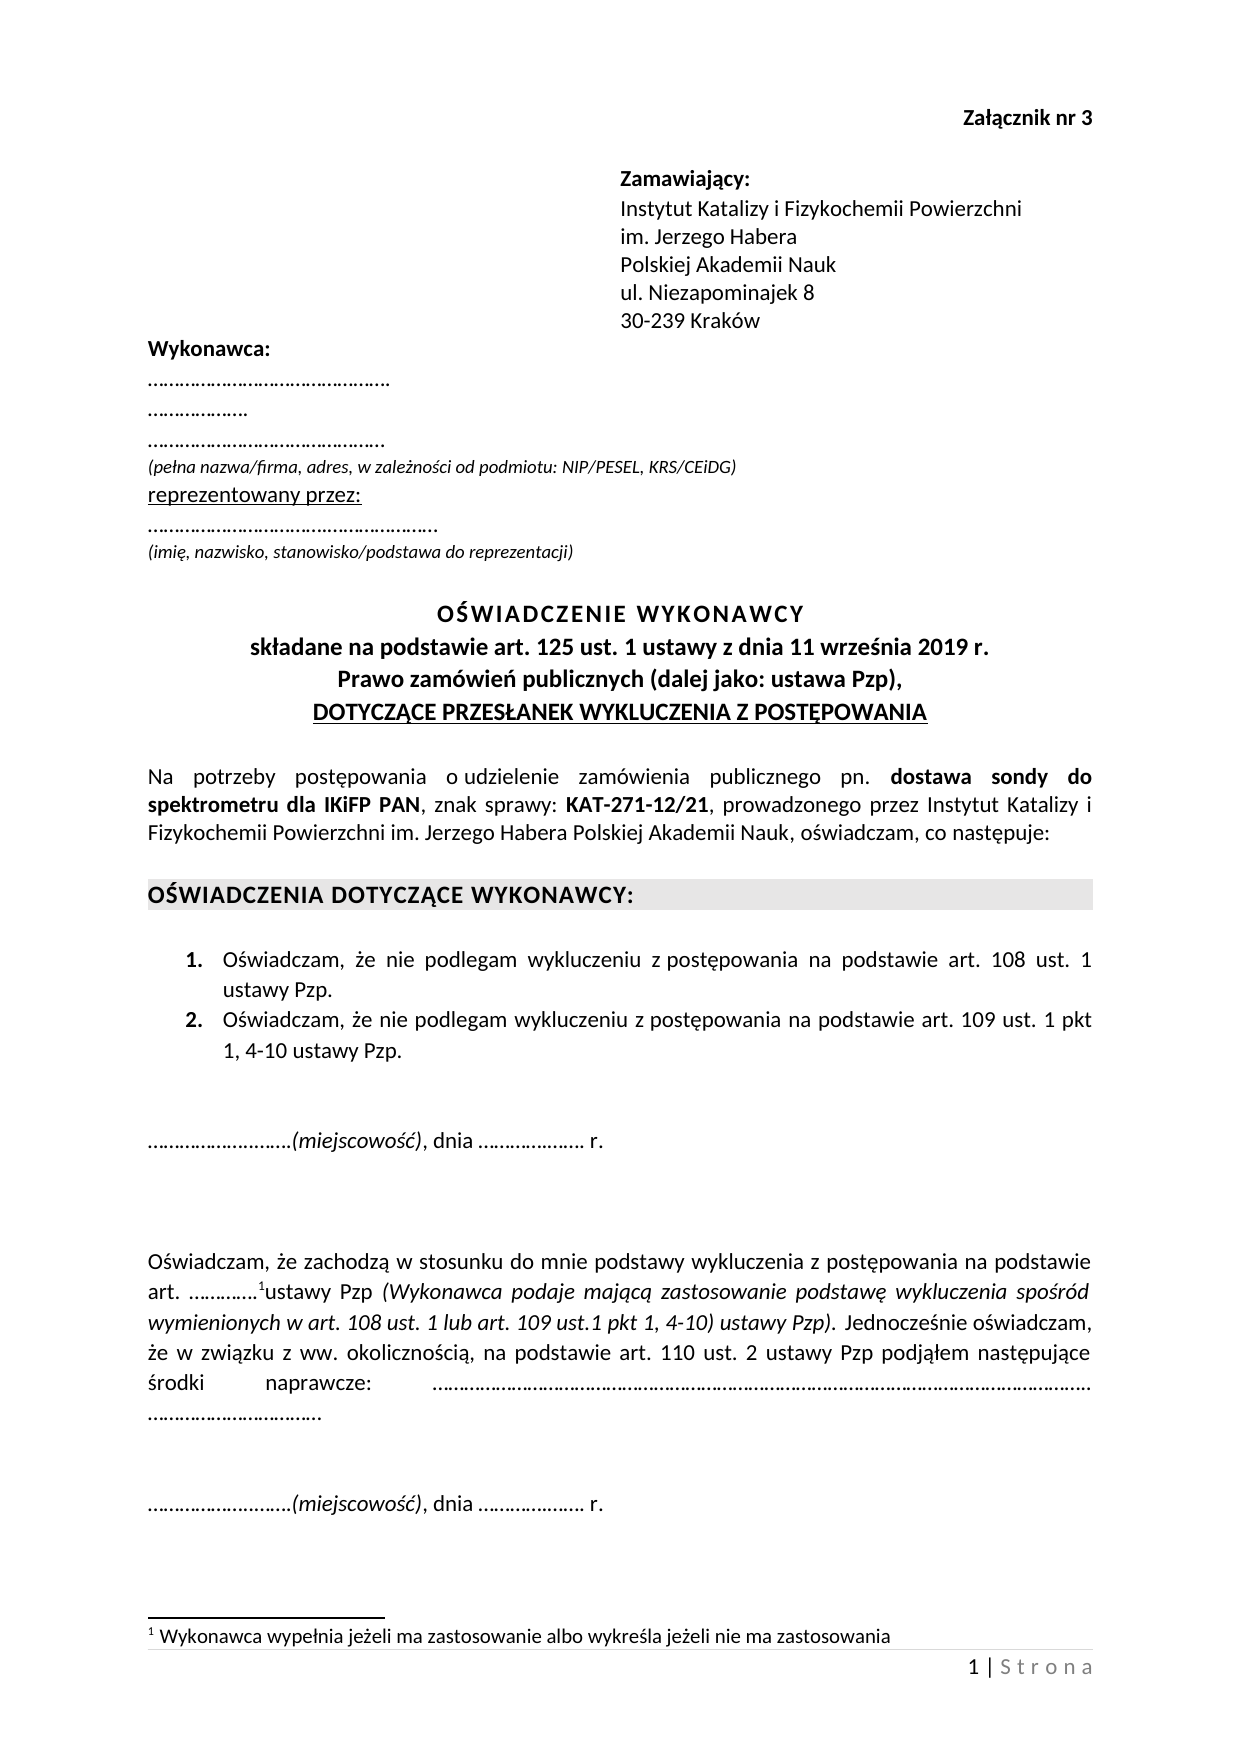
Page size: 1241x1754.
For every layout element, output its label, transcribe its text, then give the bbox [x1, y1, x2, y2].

text 30-239 Kraków [620, 306, 1093, 334]
text OŚWIADCZENIE WYKONAWCY [148, 598, 1093, 628]
text …………………………….………………… [148, 510, 472, 538]
text Wykonawca: [148, 334, 1093, 362]
list Oświadczam, że nie podlegam wykluczeniu z postępowania na podstawie art. 109 ust. 1 pkt 1, 4-10 ustawy Pzp. [185, 1006, 1093, 1064]
text Załącznik nr 3 [694, 103, 1093, 131]
text Polskiej Akademii Nauk [620, 250, 1093, 278]
text im. Jerzego Habera [620, 222, 1093, 250]
text ………………..…….(miejscowość), dnia ………….……. r. [148, 1126, 1093, 1154]
text OŚWIADCZENIA DOTYCZĄCE WYKONAWCY: [148, 879, 1093, 910]
text Prawo zamówień publicznych (dalej jako: ustawa Pzp), [148, 663, 1093, 694]
text Oświadczam, że zachodzą w stosunku do mnie podstawy wykluczenia z postępowania na podstawie art. ………….ustawy Pzp (Wykonawca podaje mającą zastosowanie podstawę wykluczenia spośród wymienionych w art. 108 ust. 1 lub art. 109 ust.1 pkt 1, 4-10) ustawy Pzp). Jednocześnie oświadczam, że w związku z ww. okolicznością, na podstawie art. 110 ust. 2 ustawy Pzp podjąłem następujące środki naprawcze: ……………………………………………………………………………………………………………..…………………………… [148, 1247, 1093, 1426]
text ………………..…….(miejscowość), dnia ………….……. r. [148, 1489, 1093, 1517]
text Zamawiający: [620, 164, 1093, 192]
text ul. Niezapominajek 8 [620, 278, 1093, 306]
text (imię, nazwisko, stanowisko/podstawa do reprezentacji) [148, 540, 576, 563]
text DOTYCZĄCE PRZESŁANEK WYKLUCZENIA Z POSTĘPOWANIA [148, 696, 1093, 727]
text Na potrzeby postępowania o udzielenie zamówienia publicznego pn. dostawa sondy do spektrometru dla IKiFP PAN, znak sprawy: KAT-271-12/21, prowadzonego przez Instytut Katalizy i Fizykochemii Powierzchni im. Jerzego Habera Polskiej Akademii Nauk, oświadczam, co następuje: [148, 762, 1093, 846]
text składane na podstawie art. 125 ust. 1 ustawy z dnia 11 września 2019 r. [148, 631, 1093, 661]
list Oświadczam, że nie podlegam wykluczeniu z postępowania na podstawie art. 108 ust. 1 ustawy Pzp. [185, 945, 1093, 1003]
text reprezentowany przez: [148, 480, 1093, 508]
text ……………………………………….……………….……………………………………… [148, 364, 472, 453]
text Instytut Katalizy i Fizykochemii Powierzchni [620, 194, 1093, 222]
text (pełna nazwa/firma, adres, w zależności od podmiotu: NIP/PESEL, KRS/CEiDG) [148, 455, 768, 478]
